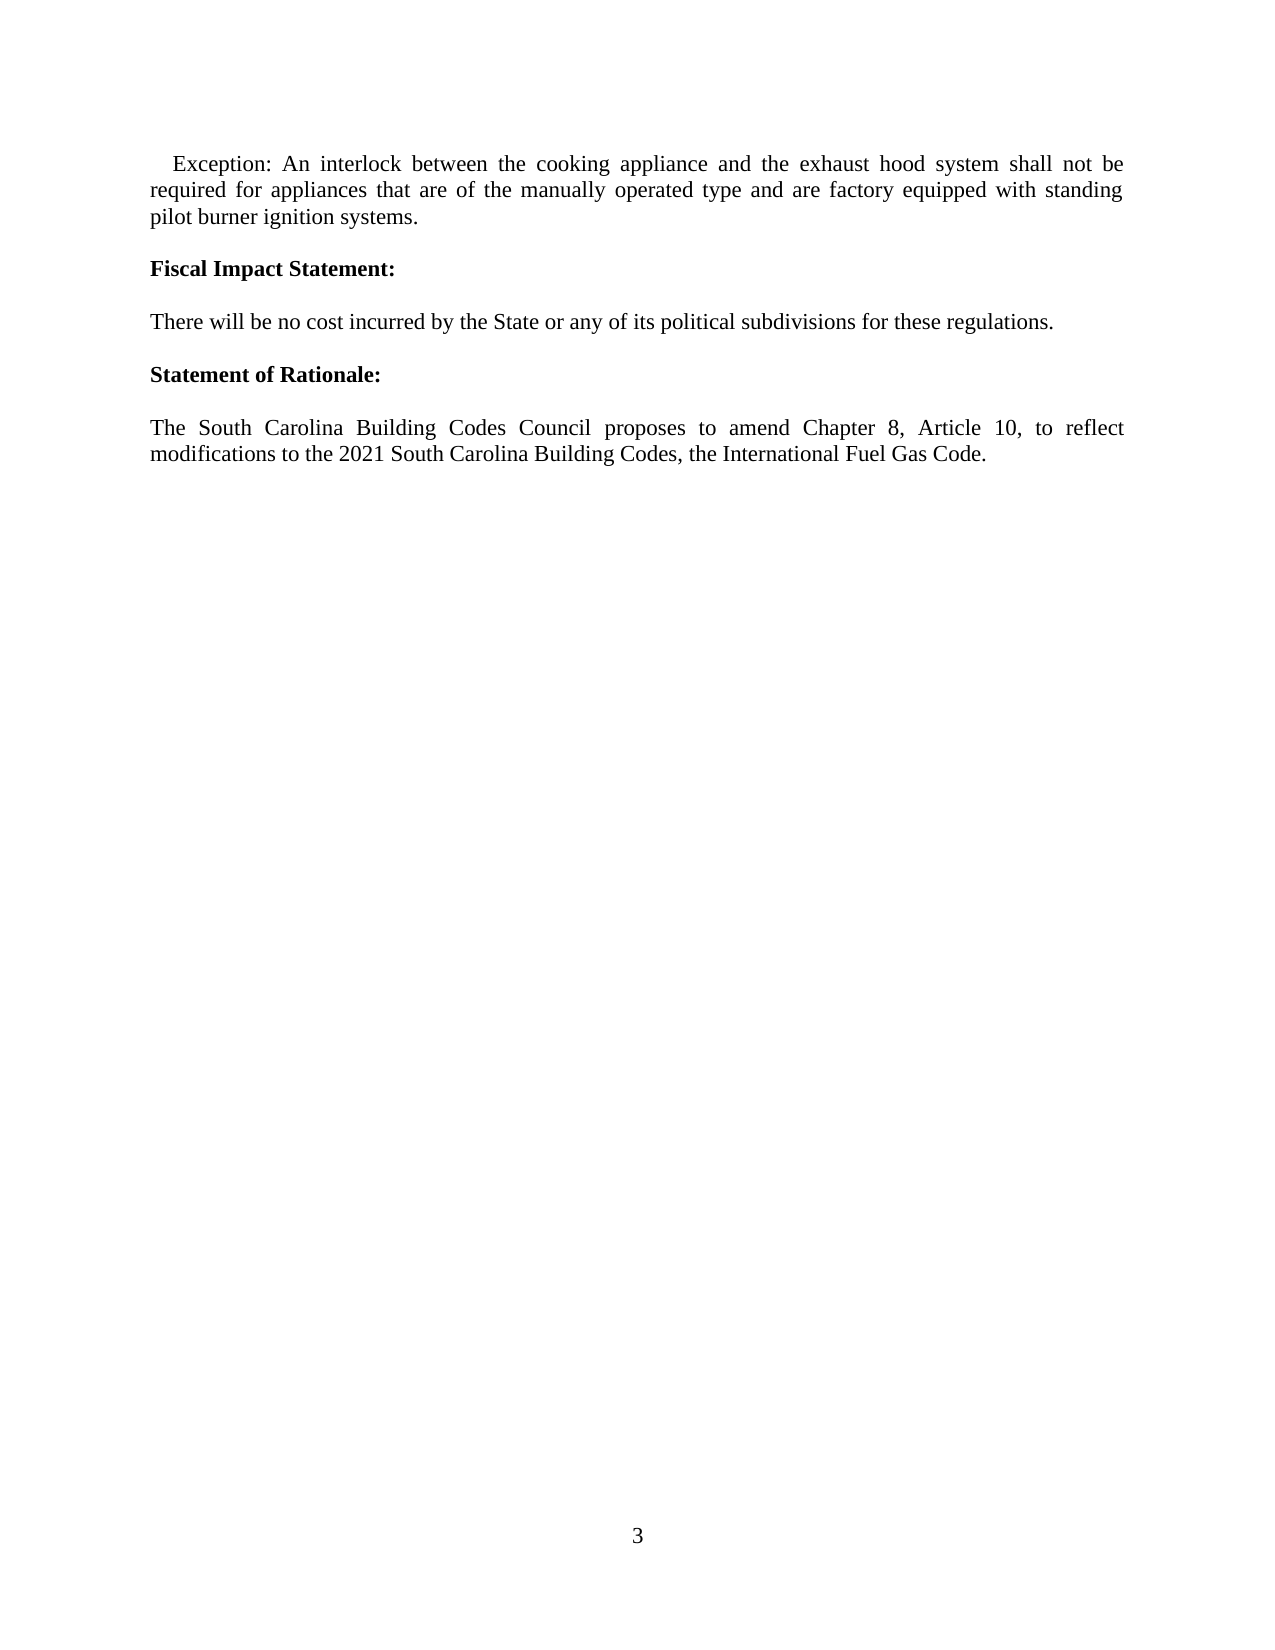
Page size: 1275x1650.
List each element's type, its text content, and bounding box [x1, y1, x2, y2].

text The South Carolina Building Codes Council proposes to amend Chapter 8, Article 10, to reflect modifications to the 2021 South Carolina Building Codes, the International Fuel Gas Code. [150, 413, 1125, 466]
text Statement of Rationale: [150, 361, 1125, 387]
text There will be no cost incurred by the State or any of its political subdivisions for these regulations. [150, 308, 1125, 334]
text Exception: An interlock between the cooking appliance and the exhaust hood system shall not be required for appliances that are of the manually operated type and are factory equipped with standing pilot burner ignition systems. [150, 150, 1125, 229]
text Fiscal Impact Statement: [150, 255, 1125, 282]
